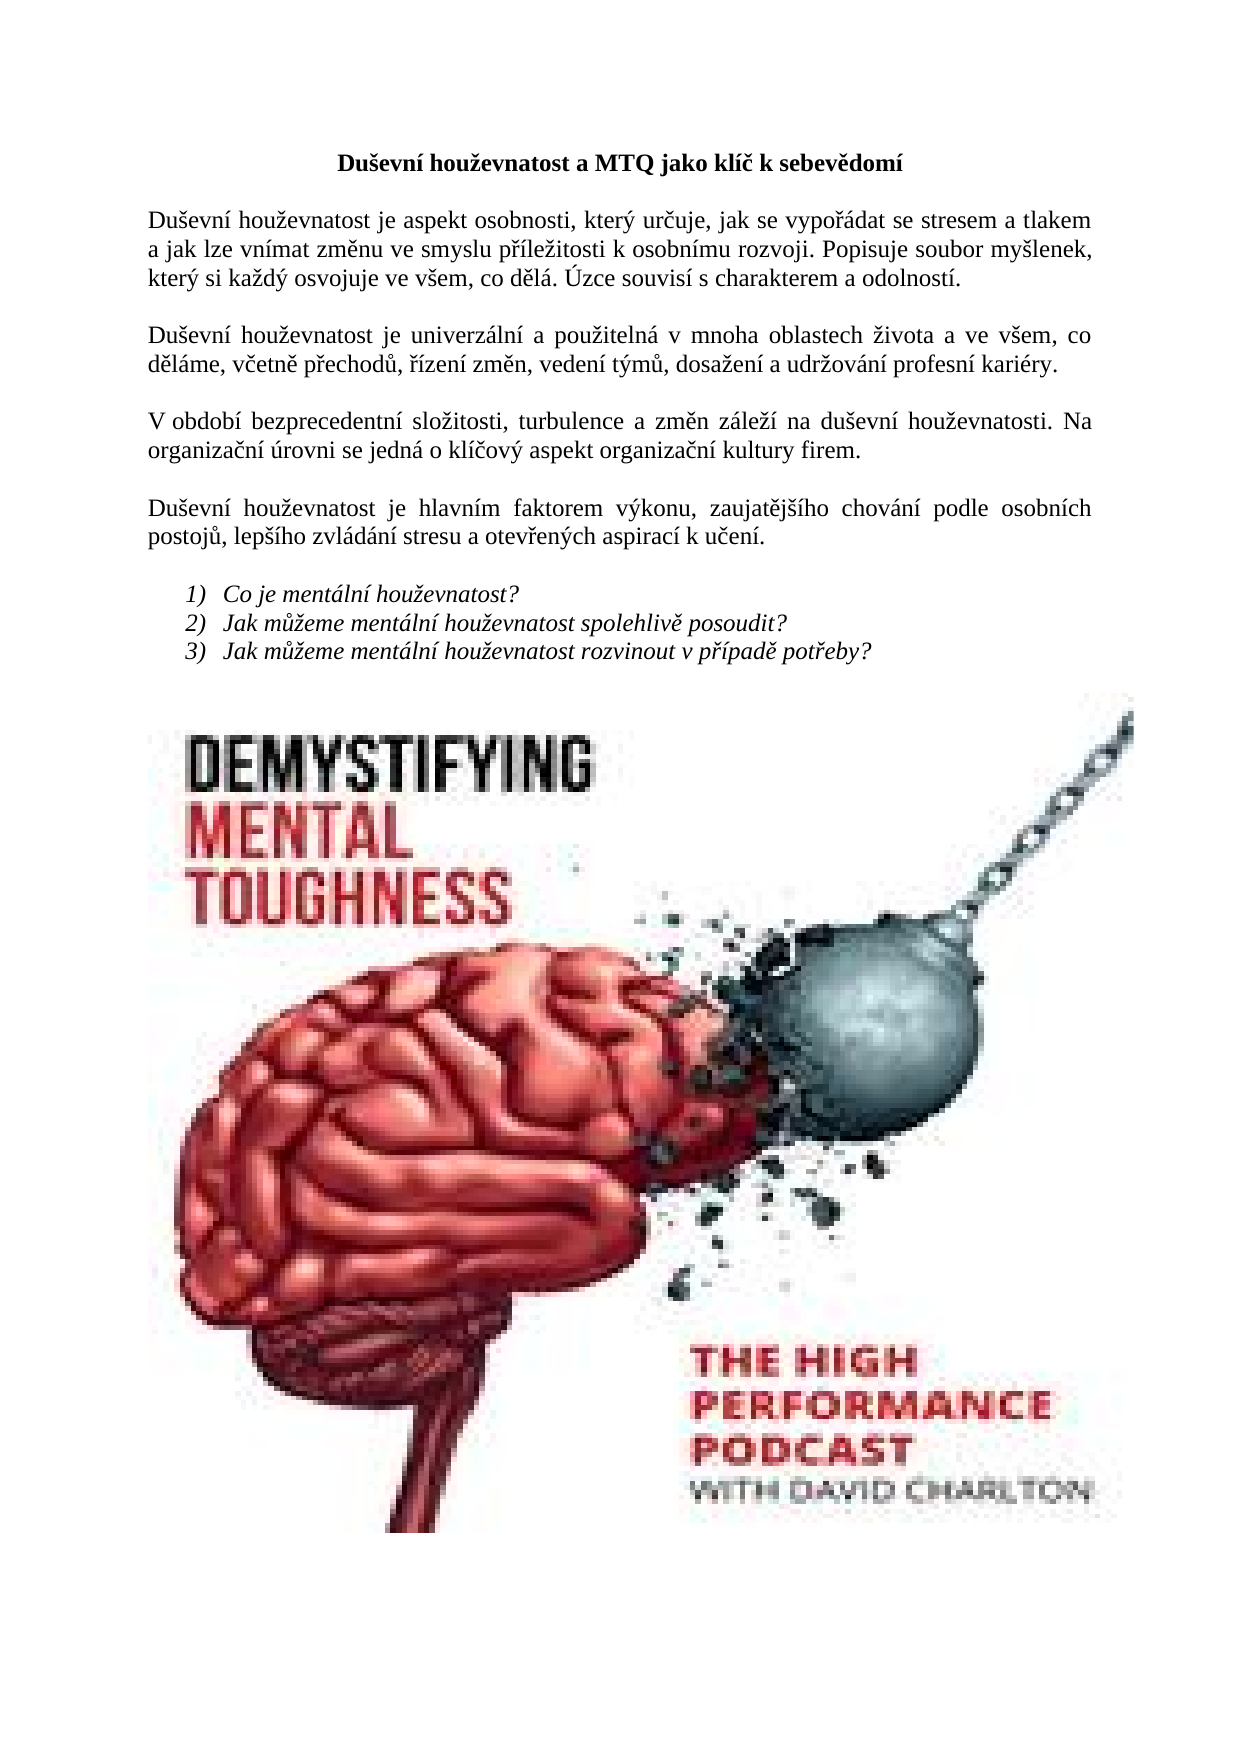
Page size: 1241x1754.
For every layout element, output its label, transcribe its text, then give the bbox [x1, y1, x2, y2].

text Duševní houževnatost je univerzální a použitelná v mnoha oblastech života a ve všem, co děláme, včetně přechodů, řízení změn, vedení týmů, dosažení a udržování profesní kariéry. [148, 320, 1093, 378]
list Jak můžeme mentální houževnatost rozvinout v případě potřeby? [185, 636, 1093, 665]
text V období bezprecedentní složitosti, turbulence a změn záleží na duševní houževnatosti. Na organizační úrovni se jedná o klíčový aspekt organizační kultury firem. [148, 406, 1093, 464]
text Duševní houževnatost je aspekt osobnosti, který určuje, jak se vypořádat se stresem a tlakem a jak lze vnímat změnu ve smyslu příležitosti k osobnímu rozvoji. Popisuje soubor myšlenek, který si každý osvojuje ve všem, co dělá. Úzce souvisí s charakterem a odolností. [148, 205, 1093, 291]
picture [147, 693, 1134, 1533]
list Jak můžeme mentální houževnatost spolehlivě posoudit? [185, 608, 1093, 636]
text Duševní houževnatost je hlavním faktorem výkonu, zaujatějšího chování podle osobních postojů, lepšího zvládání stresu a otevřených aspirací k učení. [148, 493, 1093, 550]
list Co je mentální houževnatost? [185, 579, 1093, 608]
text Duševní houževnatost a MTQ jako klíč k sebevědomí [148, 148, 1093, 176]
